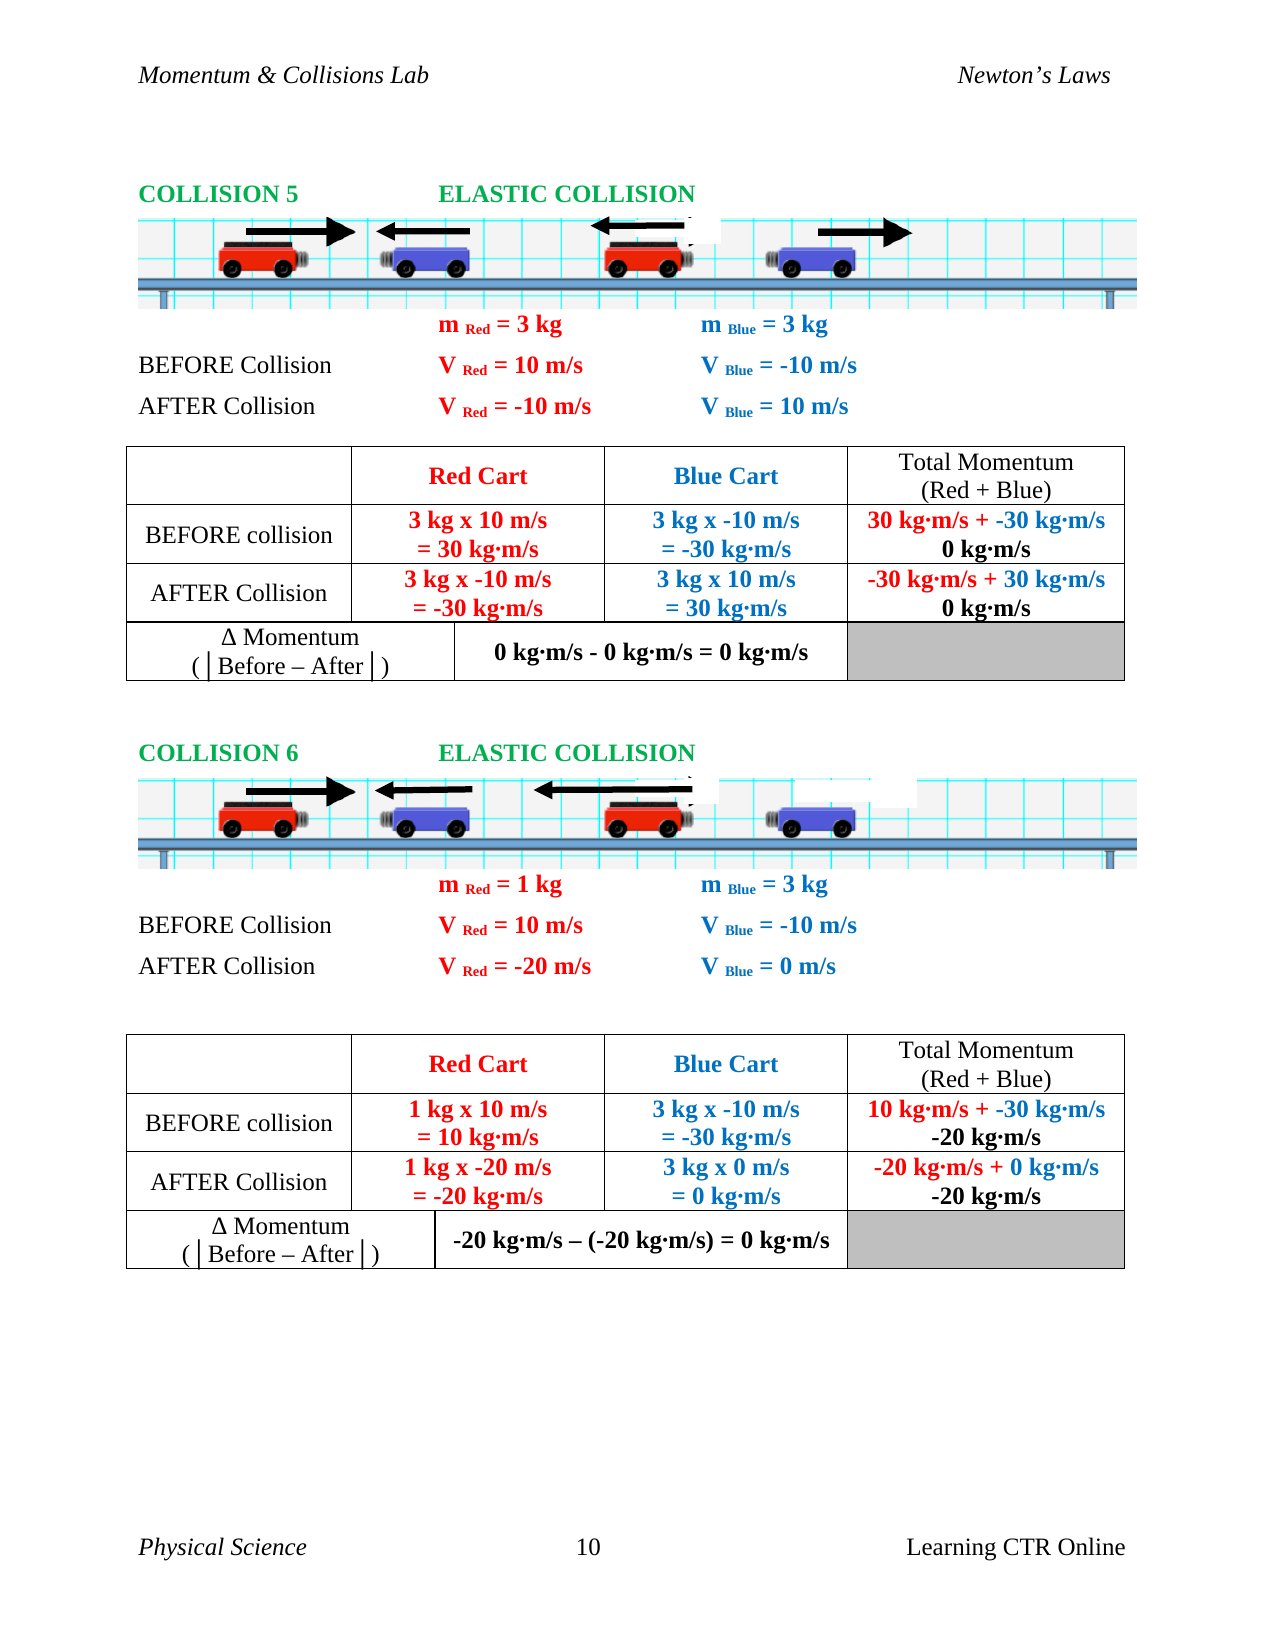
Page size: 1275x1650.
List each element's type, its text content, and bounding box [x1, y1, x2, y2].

text AFTER Collision V Red = -10 m/s V Blue = 10 m/s [138, 391, 1137, 420]
table_cell AFTER Collision [127, 564, 351, 621]
table_header [127, 447, 351, 504]
table_cell -30 kg∙m/s + 30 kg∙m/s 0 kg∙m/s [848, 564, 1124, 621]
table_cell -20 kg∙m/s – (-20 kg∙m/s) = 0 kg∙m/s [436, 1211, 847, 1268]
text m Red = 3 kg m Blue = 3 kg [138, 309, 1137, 338]
picture [138, 776, 1137, 869]
table_cell 3 kg x 10 m/s = 30 kg∙m/s [352, 505, 604, 563]
table_cell 0 kg∙m/s - 0 kg∙m/s = 0 kg∙m/s [455, 623, 847, 680]
table_cell 10 kg∙m/s + -30 kg∙m/s -20 kg∙m/s [848, 1094, 1124, 1151]
table_cell BEFORE collision [127, 1094, 351, 1151]
table_cell -20 kg∙m/s + 0 kg∙m/s -20 kg∙m/s [848, 1152, 1124, 1210]
text AFTER Collision V Red = -20 m/s V Blue = 0 m/s [138, 951, 1137, 980]
table_cell ∆ Momentum (│Before – After│) [127, 623, 454, 680]
table_header Red Cart [352, 447, 604, 504]
table_cell 3 kg x -10 m/s = -30 kg∙m/s [605, 1094, 847, 1151]
text COLLISION 5 ELASTIC COLLISION [138, 179, 1137, 207]
table_cell 1 kg x 10 m/s = 10 kg∙m/s [352, 1094, 604, 1151]
table_header Total Momentum (Red + Blue) [848, 1035, 1124, 1093]
text COLLISION 6 ELASTIC COLLISION [138, 738, 1137, 767]
table_cell [848, 623, 1124, 680]
table_cell 1 kg x -20 m/s = -20 kg∙m/s [352, 1152, 604, 1210]
table_cell 3 kg x -10 m/s = -30 kg∙m/s [352, 564, 604, 621]
table_header Blue Cart [605, 1035, 847, 1093]
text BEFORE Collision V Red = 10 m/s V Blue = -10 m/s [138, 910, 1137, 939]
table_cell 3 kg x -10 m/s = -30 kg∙m/s [605, 505, 847, 563]
table_header Total Momentum (Red + Blue) [848, 447, 1124, 504]
text m Red = 1 kg m Blue = 3 kg [138, 869, 1137, 897]
table_cell 30 kg∙m/s + -30 kg∙m/s 0 kg∙m/s [848, 505, 1124, 563]
text BEFORE Collision V Red = 10 m/s V Blue = -10 m/s [138, 350, 1137, 379]
table_cell [848, 1211, 1124, 1268]
table_cell AFTER Collision [127, 1152, 351, 1210]
table_header [127, 1035, 351, 1093]
picture [138, 217, 1137, 309]
table_cell ∆ Momentum (│Before – After│) [127, 1211, 434, 1268]
table_cell 3 kg x 0 m/s = 0 kg∙m/s [605, 1152, 847, 1210]
table_cell BEFORE collision [127, 505, 351, 563]
table_header Blue Cart [605, 447, 847, 504]
table_header Red Cart [352, 1035, 604, 1093]
table_cell 3 kg x 10 m/s = 30 kg∙m/s [605, 564, 847, 621]
